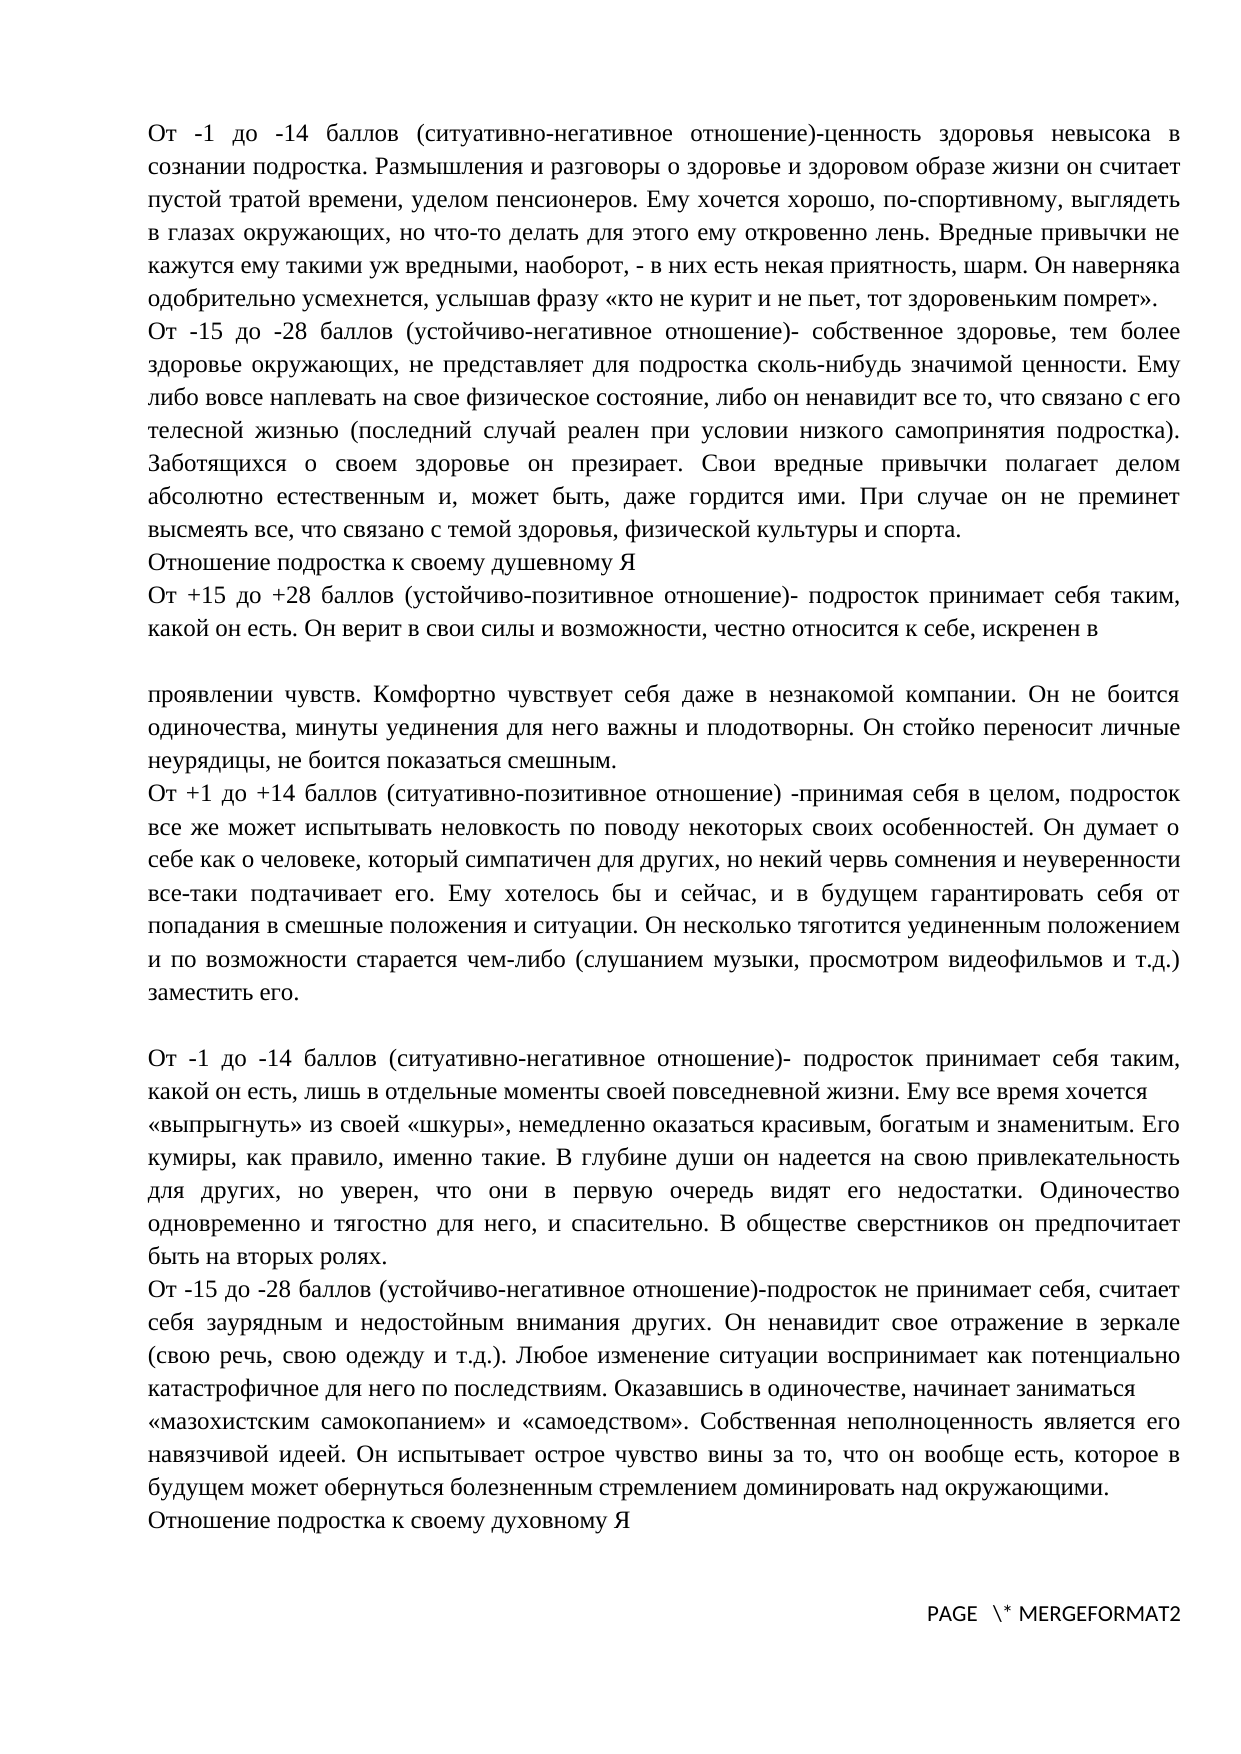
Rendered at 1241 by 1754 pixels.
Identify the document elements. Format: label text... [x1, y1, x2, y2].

text проявлении чувств. Комфортно чувствует себя даже в незнакомой компании. Он не боится одиночества, минуты уединения для него важны и плодотворны. Он стойко переносит личные неурядицы, не боится показаться смешным. [148, 679, 1181, 774]
text От -15 до -28 баллов (устойчиво-негативное отношение)- собственное здоровье, тем более здоровье окружающих, не представляет для подростка сколь-нибудь значимой ценности. Ему либо вовсе наплевать на свое физическое состояние, либо он ненавидит все то, что связано с его телесной жизнью (последний случай реален при условии низкого самопринятия подростка). Заботящихся о своем здоровье он презирает. Свои вредные привычки полагает делом абсолютно естественным и, может быть, даже гордится ими. При случае он не преминет высмеять все, что связано с темой здоровья, физической культуры и спорта. [148, 316, 1181, 543]
text «выпрыгнуть» из своей «шкуры», немедленно оказаться красивым, богатым и знаменитым. Его кумиры, как правило, именно такие. В глубине души он надеется на свою привлекательность для других, но уверен, что они в первую очередь видят его недостатки. Одиночество одновременно и тягостно для него, и спасительно. В обществе сверстников он предпочитает быть на вторых ролях. [148, 1109, 1181, 1269]
text От -1 до -14 баллов (ситуативно-негативное отношение)-ценность здоровья невысока в сознании подростка. Размышления и разговоры о здоровье и здоровом образе жизни он считает пустой тратой времени, уделом пенсионеров. Ему хочется хорошо, по-спортивному, выглядеть в глазах окружающих, но что-то делать для этого ему откровенно лень. Вредные привычки не кажутся ему такими уж вредными, наоборот, - в них есть некая приятность, шарм. Он наверняка одобрительно усмехнется, услышав фразу «кто не курит и не пьет, тот здоровеньким помрет». [148, 118, 1181, 312]
text От -15 до -28 баллов (устойчиво-негативное отношение)-подросток не принимает себя, считает себя заурядным и недостойным внимания других. Он ненавидит свое отражение в зеркале (свою речь, свою одежду и т.д.). Любое изменение ситуации воспринимает как потенциально катастрофичное для него по последствиям. Оказавшись в одиночестве, начинает заниматься [148, 1274, 1181, 1402]
text От +1 до +14 баллов (ситуативно-позитивное отношение) -принимая себя в целом, подросток все же может испытывать неловкость по поводу некоторых своих особенностей. Он думает о себе как о человеке, который симпатичен для других, но некий червь сомнения и неуверенности все-таки подтачивает его. Ему хотелось бы и сейчас, и в будущем гарантировать себя от попадания в смешные положения и ситуации. Он несколько тяготится уединенным положением и по возможности старается чем-либо (слушанием музыки, просмотром видеофильмов и т.д.) заместить его. [148, 778, 1181, 1005]
text «мазохистским самокопанием» и «самоедством». Собственная неполноценность является его навязчивой идеей. Он испытывает острое чувство вины за то, что он вообще есть, которое в будущем может обернуться болезненным стремлением доминировать над окружающими. [148, 1406, 1181, 1501]
text Отношение подростка к своему душевному Я [148, 547, 1181, 576]
text От +15 до +28 баллов (устойчиво-позитивное отношение)- подросток принимает себя таким, какой он есть. Он верит в свои силы и возможности, честно относится к себе, искренен в [148, 580, 1181, 642]
text От -1 до -14 баллов (ситуативно-негативное отношение)- подросток принимает себя таким, какой он есть, лишь в отдельные моменты своей повседневной жизни. Ему все время хочется [148, 1043, 1181, 1104]
text Отношение подростка к своему духовному Я [148, 1505, 1181, 1534]
